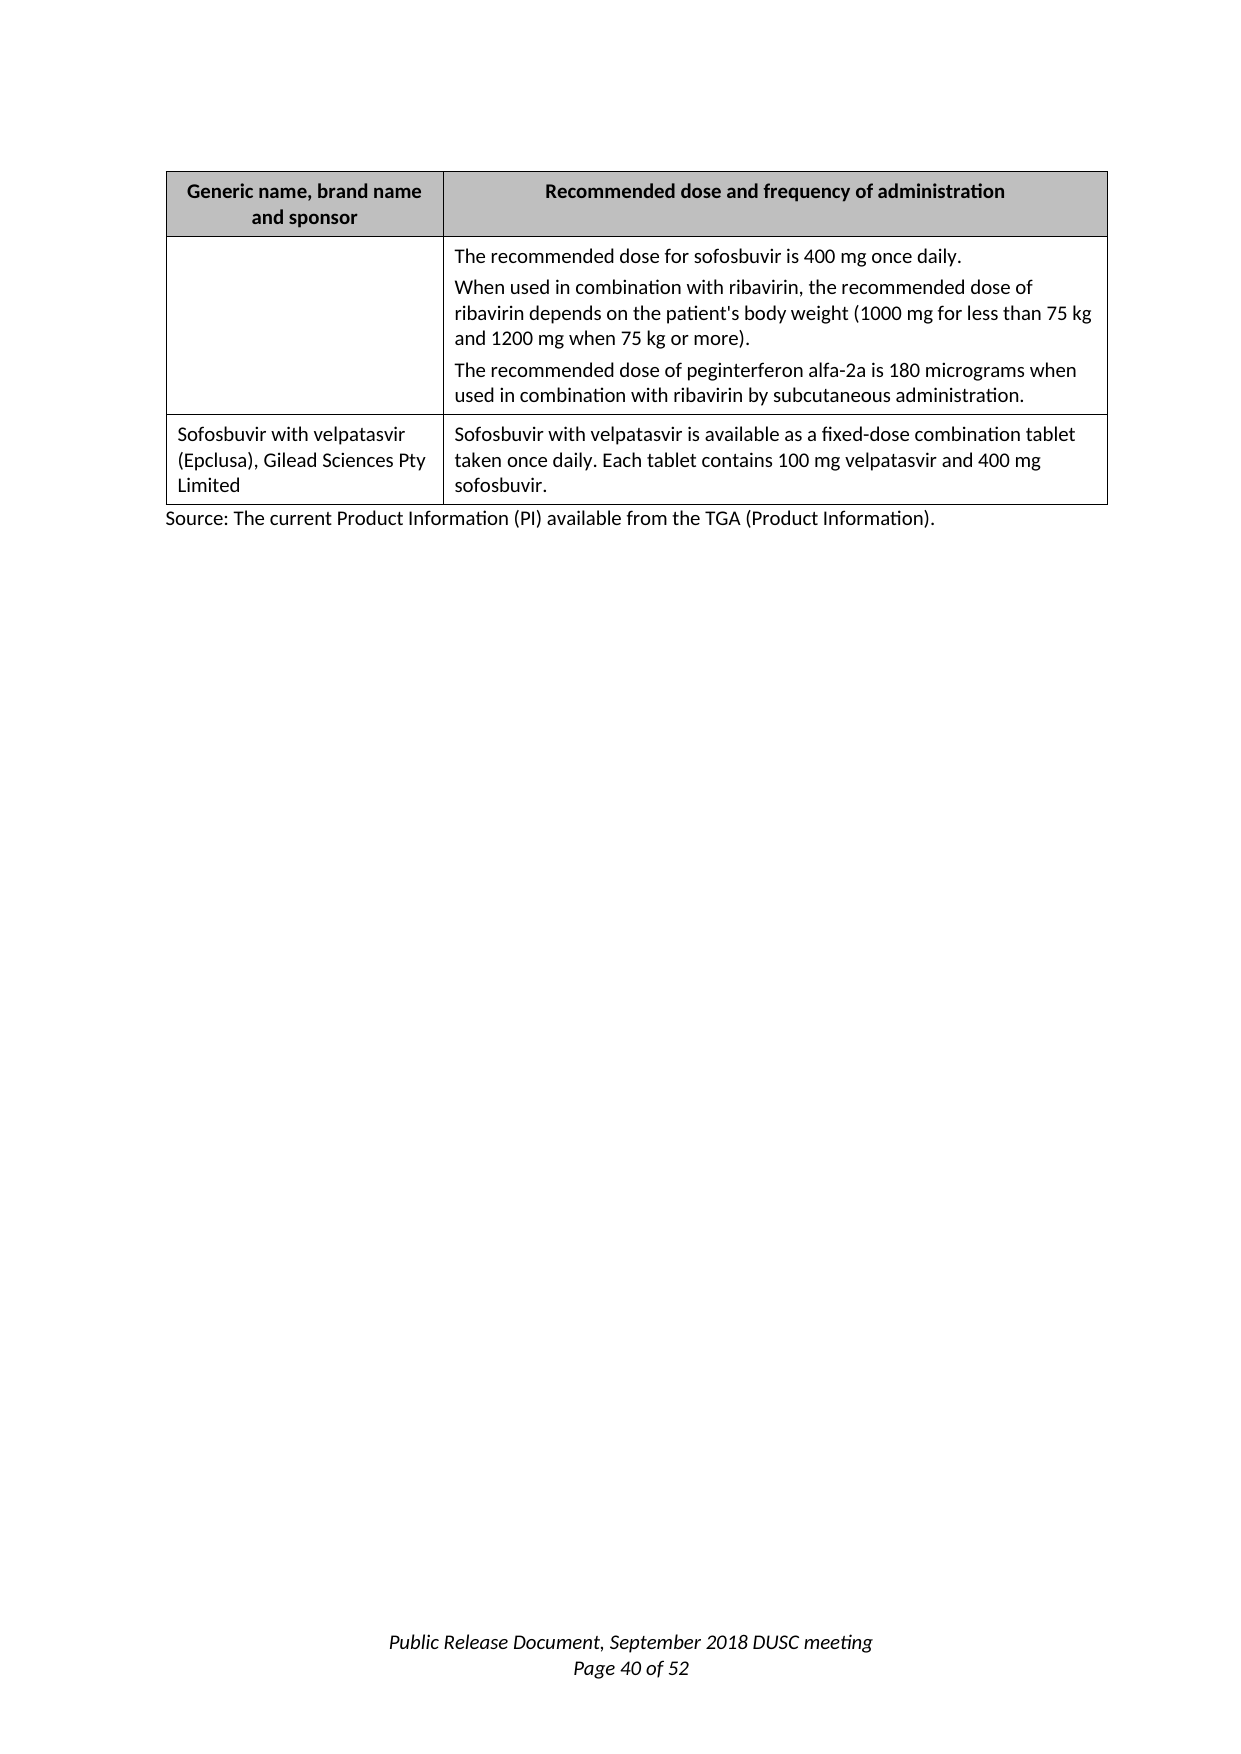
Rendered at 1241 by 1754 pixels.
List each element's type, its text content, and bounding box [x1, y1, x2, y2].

table_header Generic name, brand name and sponsor [167, 172, 443, 236]
text Source: The current Product Information (PI) available from the TGA (Product Information). [165, 505, 1098, 530]
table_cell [444, 237, 1107, 414]
table_cell Sofosbuvir with velpatasvir (Epclusa), Gilead Sciences Pty Limited [167, 415, 443, 504]
table_header Recommended dose and frequency of administration [444, 172, 1107, 236]
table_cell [167, 237, 443, 414]
table_cell Sofosbuvir with velpatasvir is available as a fixed-dose combination tablet taken once daily. Each tablet contains 100 mg velpatasvir and 400 mg sofosbuvir. [444, 415, 1107, 504]
